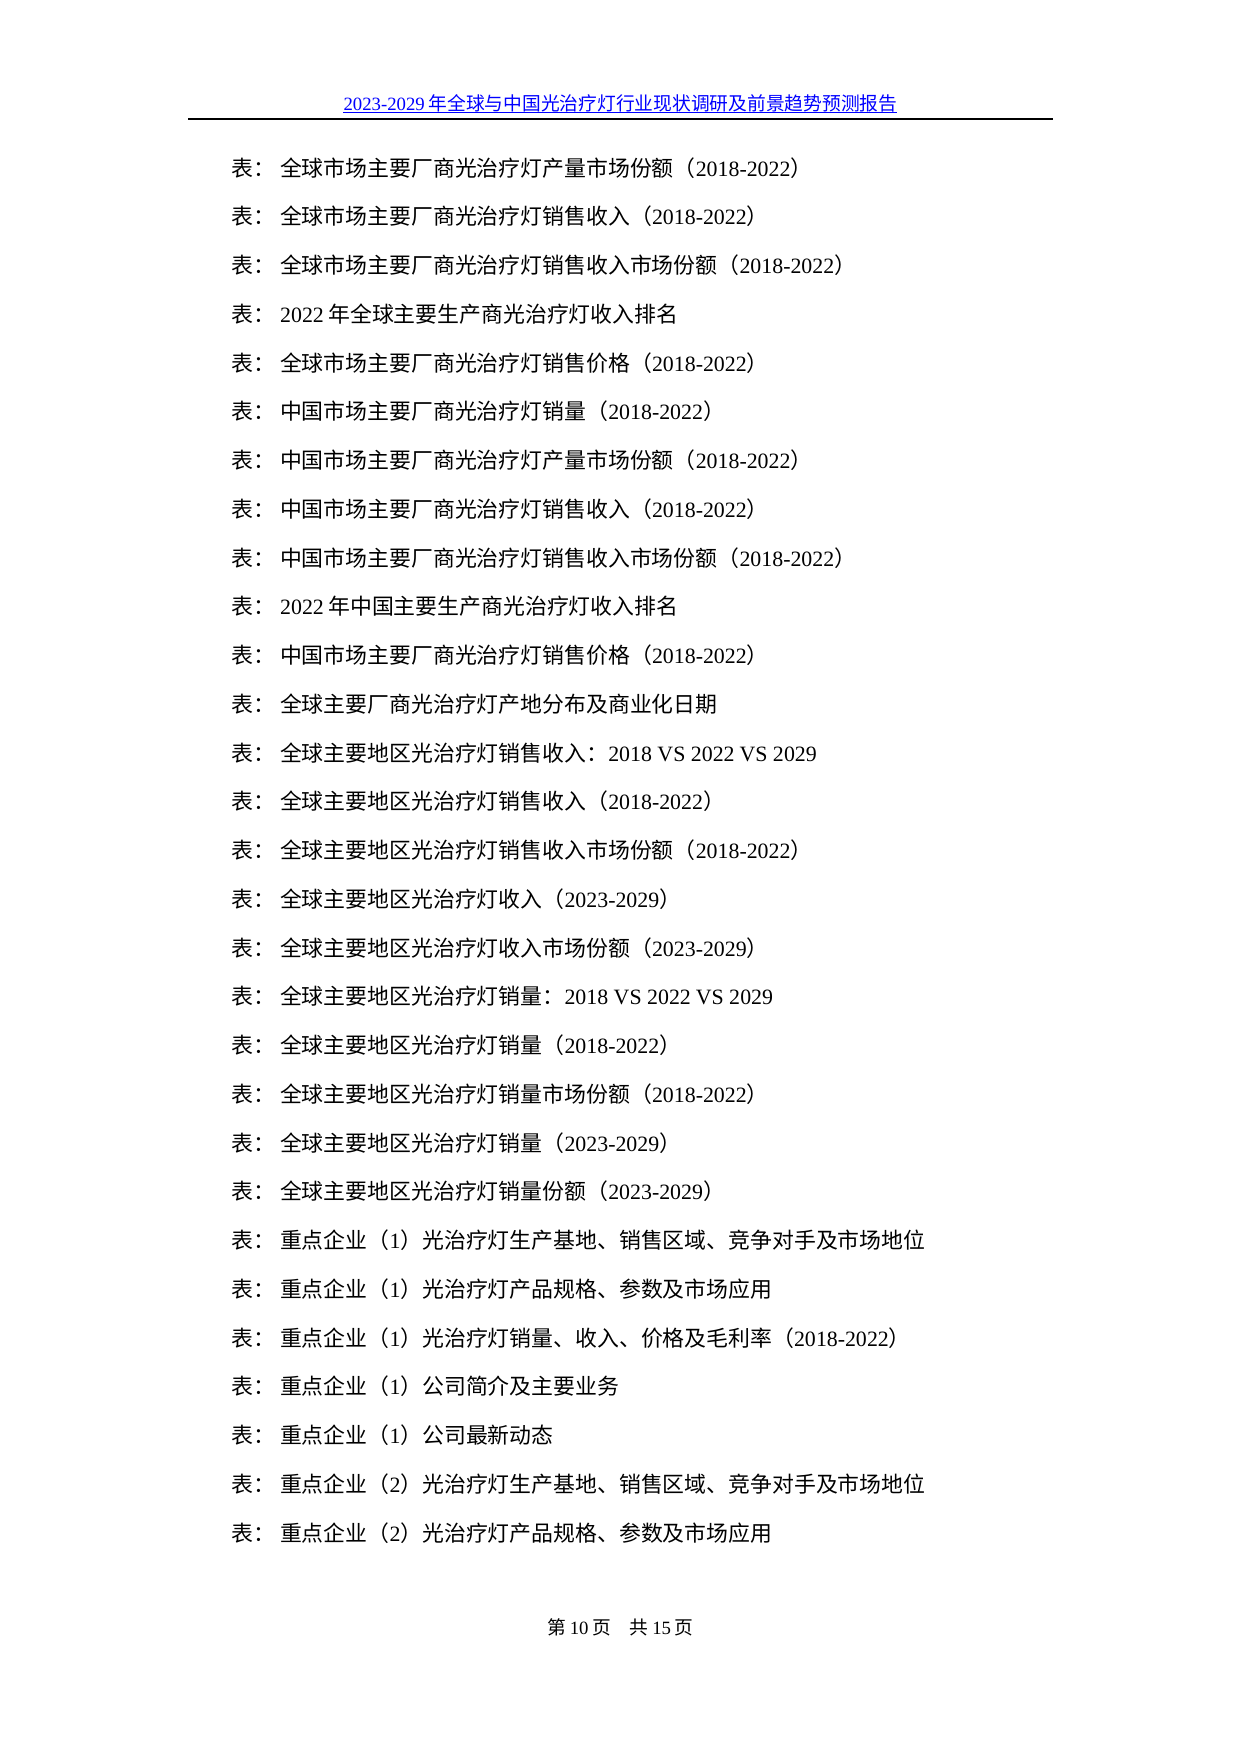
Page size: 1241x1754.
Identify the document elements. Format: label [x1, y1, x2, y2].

text [187, 150, 1053, 1548]
